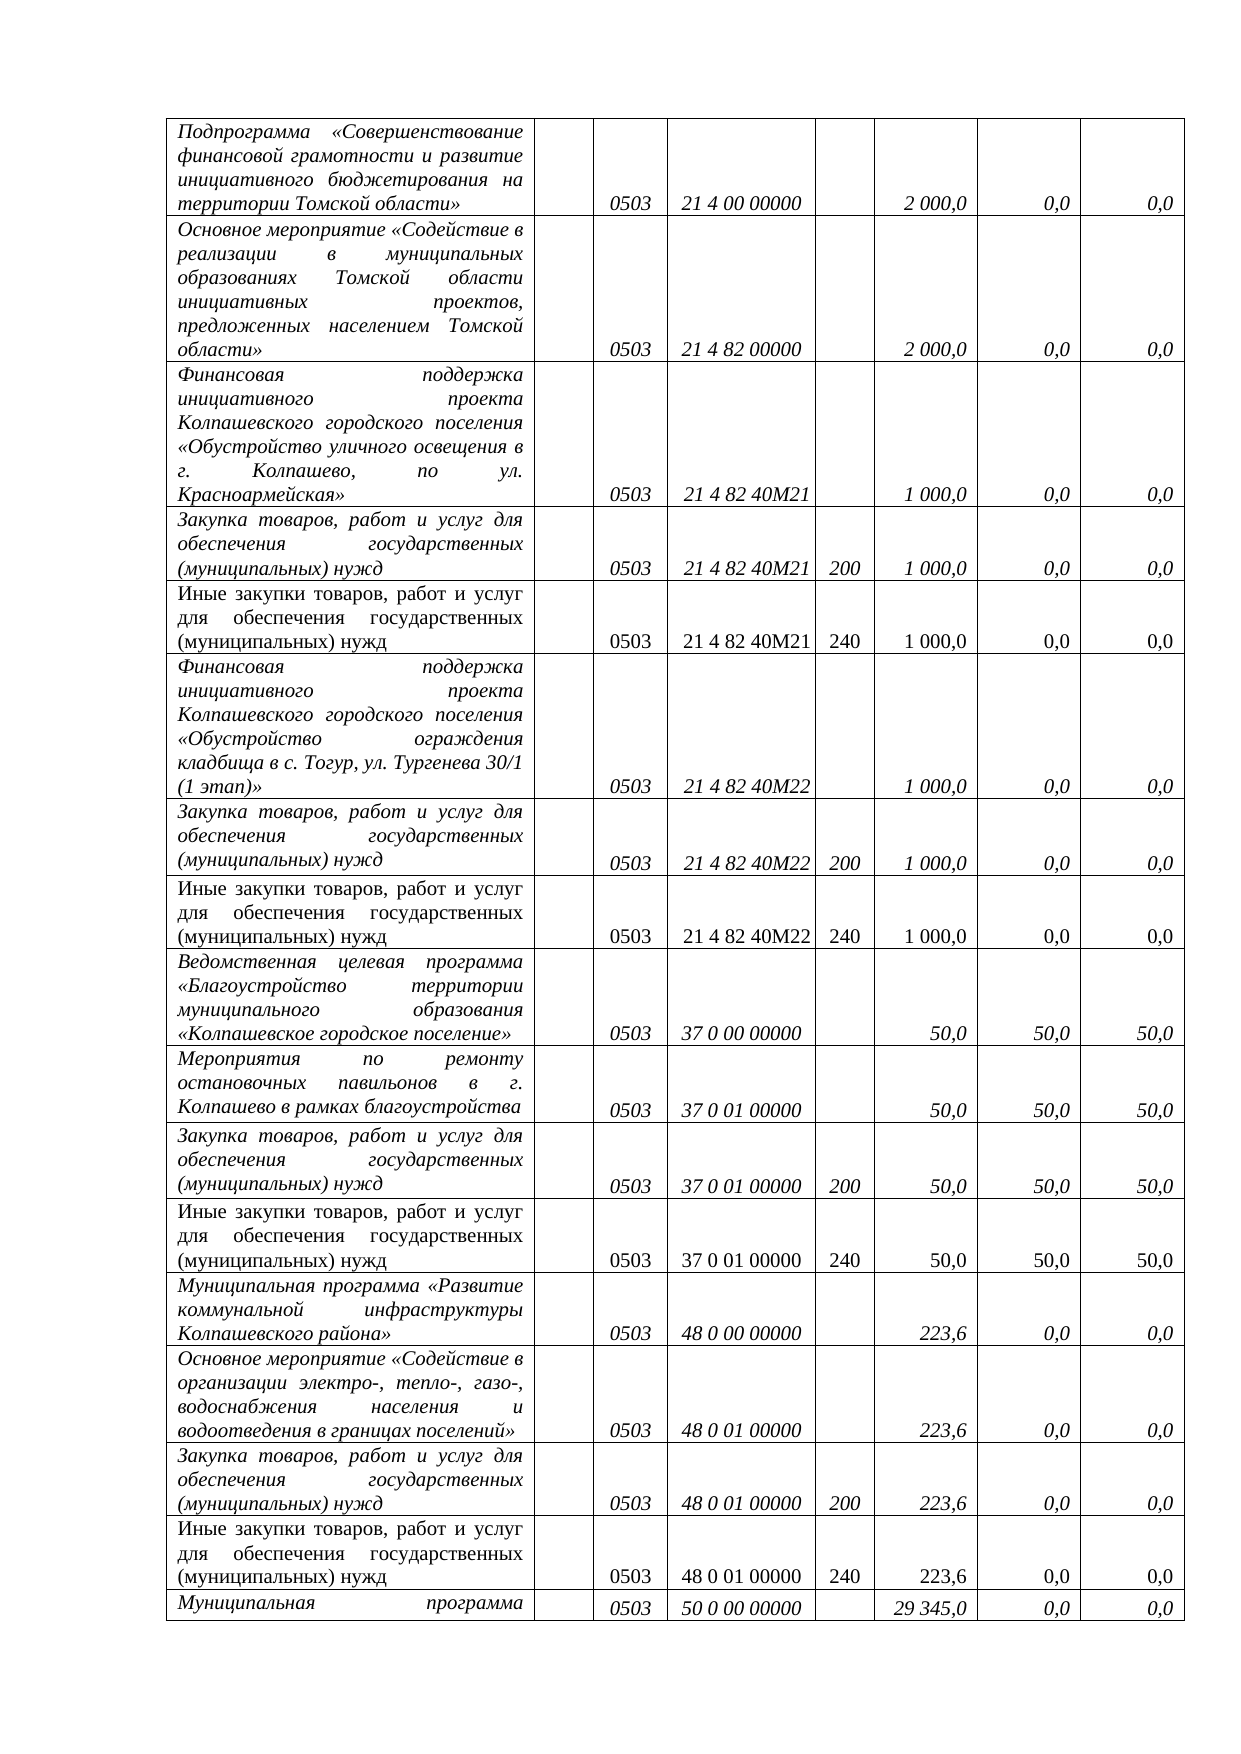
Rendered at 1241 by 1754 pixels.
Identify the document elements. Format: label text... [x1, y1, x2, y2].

table_cell 200 [816, 507, 874, 579]
table_cell 50,0 [978, 1046, 1080, 1122]
table_cell 0,0 [978, 1590, 1080, 1620]
table_cell Закупка товаров, работ и услуг для обеспечения государственных (муниципальных) нужд [167, 1123, 534, 1198]
table_cell Иные закупки товаров, работ и услуг для обеспечения государственных (муниципальных) нужд [167, 581, 534, 653]
table_cell 48 0 01 00000 [668, 1516, 815, 1588]
table_cell 0503 [594, 216, 667, 361]
table_cell 0,0 [1081, 119, 1184, 215]
table_cell [535, 119, 593, 215]
table_cell 200 [816, 1123, 874, 1198]
table_cell Основное мероприятие «Содействие в организации электро-, тепло-, газо-, водоснабжения населения и водоотведения в границах поселений» [167, 1346, 534, 1442]
table_cell 1 000,0 [875, 507, 977, 579]
table_cell Закупка товаров, работ и услуг для обеспечения государственных (муниципальных) нужд [167, 799, 534, 875]
table_cell 0503 [594, 1199, 667, 1272]
table_cell 21 4 82 40М22 [668, 876, 815, 948]
table_cell Иные закупки товаров, работ и услуг для обеспечения государственных (муниципальных) нужд [167, 1516, 534, 1588]
table_cell 0503 [594, 119, 667, 215]
table_cell [535, 1516, 593, 1588]
table_cell [535, 1199, 593, 1272]
table_cell 223,6 [875, 1516, 977, 1588]
table_cell [535, 654, 593, 798]
table_cell 0,0 [978, 362, 1080, 506]
table_cell [535, 362, 593, 506]
table_cell 0,0 [1081, 876, 1184, 948]
table_cell 37 0 01 00000 [668, 1046, 815, 1122]
table_cell 21 4 82 40М21 [668, 581, 815, 653]
table_cell 50,0 [875, 1046, 977, 1122]
table_cell 21 4 82 40М22 [668, 654, 815, 798]
table_cell 0,0 [1081, 507, 1184, 579]
table_cell 21 4 82 40М22 [668, 799, 815, 875]
table_cell [535, 1123, 593, 1198]
table_cell Закупка товаров, работ и услуг для обеспечения государственных (муниципальных) нужд [167, 1443, 534, 1515]
table_cell 223,6 [875, 1443, 977, 1515]
table_cell 0,0 [1081, 1346, 1184, 1442]
table_cell Финансовая поддержка инициативного проекта Колпашевского городского поселения «Обустройство уличного освещения в г. Колпашево, по ул. Красноармейская» [167, 362, 534, 506]
table_cell 0503 [594, 799, 667, 875]
table_cell 0,0 [978, 216, 1080, 361]
table_cell 50,0 [875, 1123, 977, 1198]
table_cell Иные закупки товаров, работ и услуг для обеспечения государственных (муниципальных) нужд [167, 876, 534, 948]
table_cell [535, 949, 593, 1045]
table_cell 0,0 [978, 1346, 1080, 1442]
table_cell 29 345,0 [875, 1590, 977, 1620]
table_cell 1 000,0 [875, 876, 977, 948]
table_cell 240 [816, 1516, 874, 1588]
table_cell 200 [816, 1443, 874, 1515]
table_cell 0,0 [1081, 1590, 1184, 1620]
table_cell Мероприятия по ремонту остановочных павильонов в г. Колпашево в рамках благоустройства [167, 1046, 534, 1122]
table_cell [535, 1346, 593, 1442]
table_cell [816, 654, 874, 798]
table_cell [816, 1346, 874, 1442]
table_cell 223,6 [875, 1273, 977, 1345]
table_cell 50,0 [978, 1199, 1080, 1272]
table_cell 50,0 [978, 1123, 1080, 1198]
table_cell 50,0 [1081, 1046, 1184, 1122]
table_cell 0503 [594, 1443, 667, 1515]
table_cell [167, 1590, 534, 1620]
table_cell 37 0 00 00000 [668, 949, 815, 1045]
table_cell [535, 581, 593, 653]
table_cell 37 0 01 00000 [668, 1199, 815, 1272]
table_cell [816, 949, 874, 1045]
table_cell 200 [816, 799, 874, 875]
table_cell [816, 119, 874, 215]
table_cell 0,0 [978, 1443, 1080, 1515]
table_cell 50,0 [875, 949, 977, 1045]
table_cell 21 4 82 40М21 [668, 507, 815, 579]
table_cell 0,0 [1081, 654, 1184, 798]
table_cell Муниципальная программа «Развитие коммунальной инфраструктуры Колпашевского района» [167, 1273, 534, 1345]
table_cell 2 000,0 [875, 119, 977, 215]
table_cell 0,0 [978, 799, 1080, 875]
table_cell Основное мероприятие «Содействие в реализации в муниципальных образованиях Томской области инициативных проектов, предложенных населением Томской области» [167, 216, 534, 361]
table_cell [816, 216, 874, 361]
table_cell 0,0 [978, 581, 1080, 653]
table_cell Финансовая поддержка инициативного проекта Колпашевского городского поселения «Обустройство ограждения кладбища в с. Тогур, ул. Тургенева 30/1 (1 этап)» [167, 654, 534, 798]
table_cell 0,0 [1081, 216, 1184, 361]
table_cell 0,0 [978, 1516, 1080, 1588]
table_cell 223,6 [875, 1346, 977, 1442]
table_cell 37 0 01 00000 [668, 1123, 815, 1198]
table_cell 0,0 [1081, 1273, 1184, 1345]
table_cell 0,0 [1081, 1443, 1184, 1515]
table_cell 240 [816, 1199, 874, 1272]
table_cell 0503 [594, 654, 667, 798]
table_cell [816, 1273, 874, 1345]
table_cell 50,0 [978, 949, 1080, 1045]
table_cell Иные закупки товаров, работ и услуг для обеспечения государственных (муниципальных) нужд [167, 1199, 534, 1272]
table_cell 2 000,0 [875, 216, 977, 361]
table_cell 1 000,0 [875, 654, 977, 798]
table_cell 0503 [594, 1346, 667, 1442]
table_cell 0,0 [1081, 362, 1184, 506]
table_cell 0503 [594, 507, 667, 579]
table_cell [535, 799, 593, 875]
table_cell 1 000,0 [875, 799, 977, 875]
table_cell [816, 1590, 874, 1620]
table_cell 50,0 [875, 1199, 977, 1272]
table_cell 48 0 01 00000 [668, 1346, 815, 1442]
table_cell 0503 [594, 1590, 667, 1620]
table_cell [535, 216, 593, 361]
table_cell 1 000,0 [875, 581, 977, 653]
table_cell 0503 [594, 581, 667, 653]
table_cell 0,0 [1081, 799, 1184, 875]
table_cell 0,0 [978, 507, 1080, 579]
table_cell 1 000,0 [875, 362, 977, 506]
table_cell [535, 1273, 593, 1345]
table_cell 0503 [594, 1273, 667, 1345]
table_cell 0503 [594, 1046, 667, 1122]
table_cell 0,0 [1081, 581, 1184, 653]
table_cell 240 [816, 581, 874, 653]
table_cell 48 0 00 00000 [668, 1273, 815, 1345]
table_cell [816, 1046, 874, 1122]
table_cell 50,0 [1081, 949, 1184, 1045]
table_cell 50,0 [1081, 1199, 1184, 1272]
table_cell 240 [816, 876, 874, 948]
table_cell 0,0 [978, 1273, 1080, 1345]
table_cell 0,0 [978, 876, 1080, 948]
table_cell 0,0 [1081, 1516, 1184, 1588]
table_cell [535, 1046, 593, 1122]
table_cell 48 0 01 00000 [668, 1443, 815, 1515]
table_cell Ведомственная целевая программа «Благоустройство территории муниципального образования «Колпашевское городское поселение» [167, 949, 534, 1045]
table_cell 0503 [594, 1123, 667, 1198]
table_cell [535, 1443, 593, 1515]
table_cell Подпрограмма «Совершенствование финансовой грамотности и развитие инициативного бюджетирования на территории Томской области» [167, 119, 534, 215]
table_cell 0,0 [978, 654, 1080, 798]
table_cell Закупка товаров, работ и услуг для обеспечения государственных (муниципальных) нужд [167, 507, 534, 579]
table_cell 0503 [594, 362, 667, 506]
table_cell 21 4 82 40М21 [668, 362, 815, 506]
table_cell 21 4 82 00000 [668, 216, 815, 361]
table_cell 50,0 [1081, 1123, 1184, 1198]
table_cell [535, 507, 593, 579]
table_cell [535, 1590, 593, 1620]
table_cell [816, 362, 874, 506]
table_cell 0503 [594, 876, 667, 948]
table_cell 0,0 [978, 119, 1080, 215]
table_cell 21 4 00 00000 [668, 119, 815, 215]
table_cell 50 0 00 00000 [668, 1590, 815, 1620]
table_cell [535, 876, 593, 948]
table_cell 0503 [594, 1516, 667, 1588]
table_cell 0503 [594, 949, 667, 1045]
